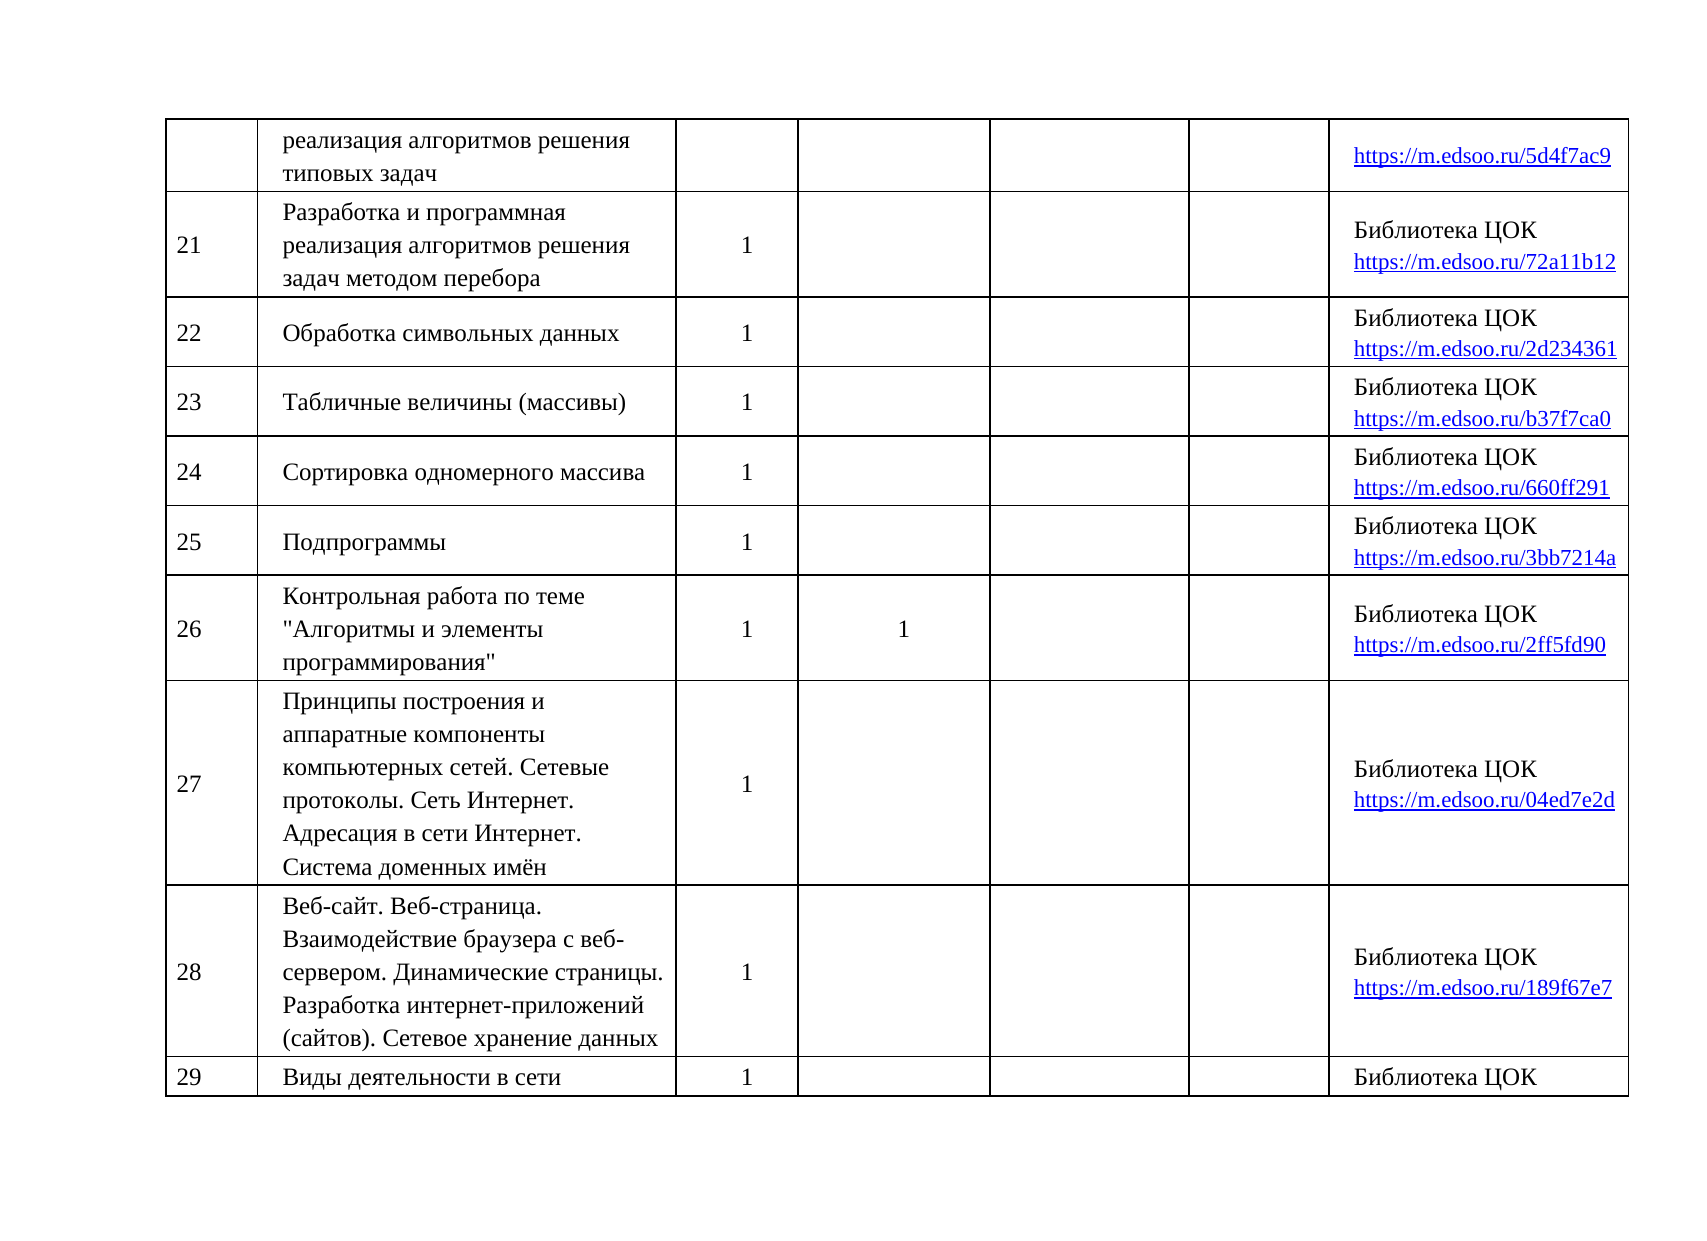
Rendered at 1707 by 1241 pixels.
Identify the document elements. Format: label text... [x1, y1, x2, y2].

table_cell [799, 298, 989, 366]
table_cell [991, 1057, 1188, 1095]
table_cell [258, 1057, 675, 1095]
table_cell [1190, 120, 1328, 191]
table_cell 23 [167, 367, 257, 435]
table_cell 21 [167, 192, 257, 296]
table_cell [991, 576, 1188, 680]
table_cell [1190, 298, 1328, 366]
table_cell 20 [167, 120, 257, 191]
table_cell 1 [677, 506, 797, 574]
table_cell [799, 120, 989, 191]
table_cell [991, 298, 1188, 366]
table_cell 1 [677, 120, 797, 191]
table_cell Библиотека ЦОК https://m.edsoo.ru/3bb7214a [1330, 506, 1628, 574]
table_cell [799, 367, 989, 435]
table_cell [1190, 576, 1328, 680]
table_cell Разработка и программная реализация алгоритмов решения задач методом перебора [258, 192, 675, 296]
table_cell 1 [677, 298, 797, 366]
table_cell Библиотека ЦОК https://m.edsoo.ru/04ed7e2d [1330, 681, 1628, 884]
table_cell [991, 886, 1188, 1056]
table_cell Сортировка одномерного массива [258, 437, 675, 505]
table_cell 1 [677, 437, 797, 505]
table_cell [991, 120, 1188, 191]
table_cell Библиотека ЦОК https://m.edsoo.ru/189f67e7 [1330, 886, 1628, 1056]
table_cell 27 [167, 681, 257, 884]
table_cell [1190, 506, 1328, 574]
table_cell [799, 886, 989, 1056]
table_cell [799, 437, 989, 505]
table_cell [799, 1057, 989, 1095]
table_cell 28 [167, 886, 257, 1056]
table_cell 29 [167, 1057, 257, 1095]
table_cell 1 [799, 576, 989, 680]
table_cell Табличные величины (массивы) [258, 367, 675, 435]
table_cell Библиотека ЦОК https://m.edsoo.ru/660ff291 [1330, 437, 1628, 505]
table_cell Веб-сайт. Веб-страница. Взаимодействие браузера с веб-сервером. Динамические страницы. Разработка интернет-приложений (сайтов). Сетевое хранение данных [258, 886, 675, 1056]
table_cell [799, 192, 989, 296]
table_cell [991, 681, 1188, 884]
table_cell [1330, 120, 1628, 191]
table_cell Библиотека ЦОК https://m.edsoo.ru/2d234361 [1330, 298, 1628, 366]
table_cell [1190, 681, 1328, 884]
table_cell Библиотека ЦОК https://m.edsoo.ru/72a11b12 [1330, 192, 1628, 296]
table_cell [991, 437, 1188, 505]
table_cell [1190, 437, 1328, 505]
table_cell Библиотека ЦОК https://m.edsoo.ru/2ff5fd90 [1330, 576, 1628, 680]
table_cell 1 [677, 886, 797, 1056]
table_cell Контрольная работа по теме "Алгоритмы и элементы программирования" [258, 576, 675, 680]
table_cell 1 [677, 576, 797, 680]
table_cell Обработка символьных данных [258, 298, 675, 366]
table_cell 1 [677, 367, 797, 435]
table_cell 26 [167, 576, 257, 680]
table_cell [991, 367, 1188, 435]
table_cell 1 [677, 192, 797, 296]
table_cell [991, 192, 1188, 296]
table_cell [1190, 192, 1328, 296]
table_cell 1 [677, 1057, 797, 1095]
table_cell [991, 506, 1188, 574]
table_cell [799, 506, 989, 574]
table_cell Библиотека ЦОК https://m.edsoo.ru/b37f7ca0 [1330, 367, 1628, 435]
table_cell [1190, 1057, 1328, 1095]
table_cell [1190, 886, 1328, 1056]
table_cell 1 [677, 681, 797, 884]
table_cell 25 [167, 506, 257, 574]
table_cell [1190, 367, 1328, 435]
table_cell 22 [167, 298, 257, 366]
table_cell Принципы построения и аппаратные компоненты компьютерных сетей. Сетевые протоколы. Сеть Интернет. Адресация в сети Интернет. Система доменных имён [258, 681, 675, 884]
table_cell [1330, 1057, 1628, 1095]
table_cell 24 [167, 437, 257, 505]
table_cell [258, 120, 675, 191]
table_cell [799, 681, 989, 884]
table_cell Подпрограммы [258, 506, 675, 574]
